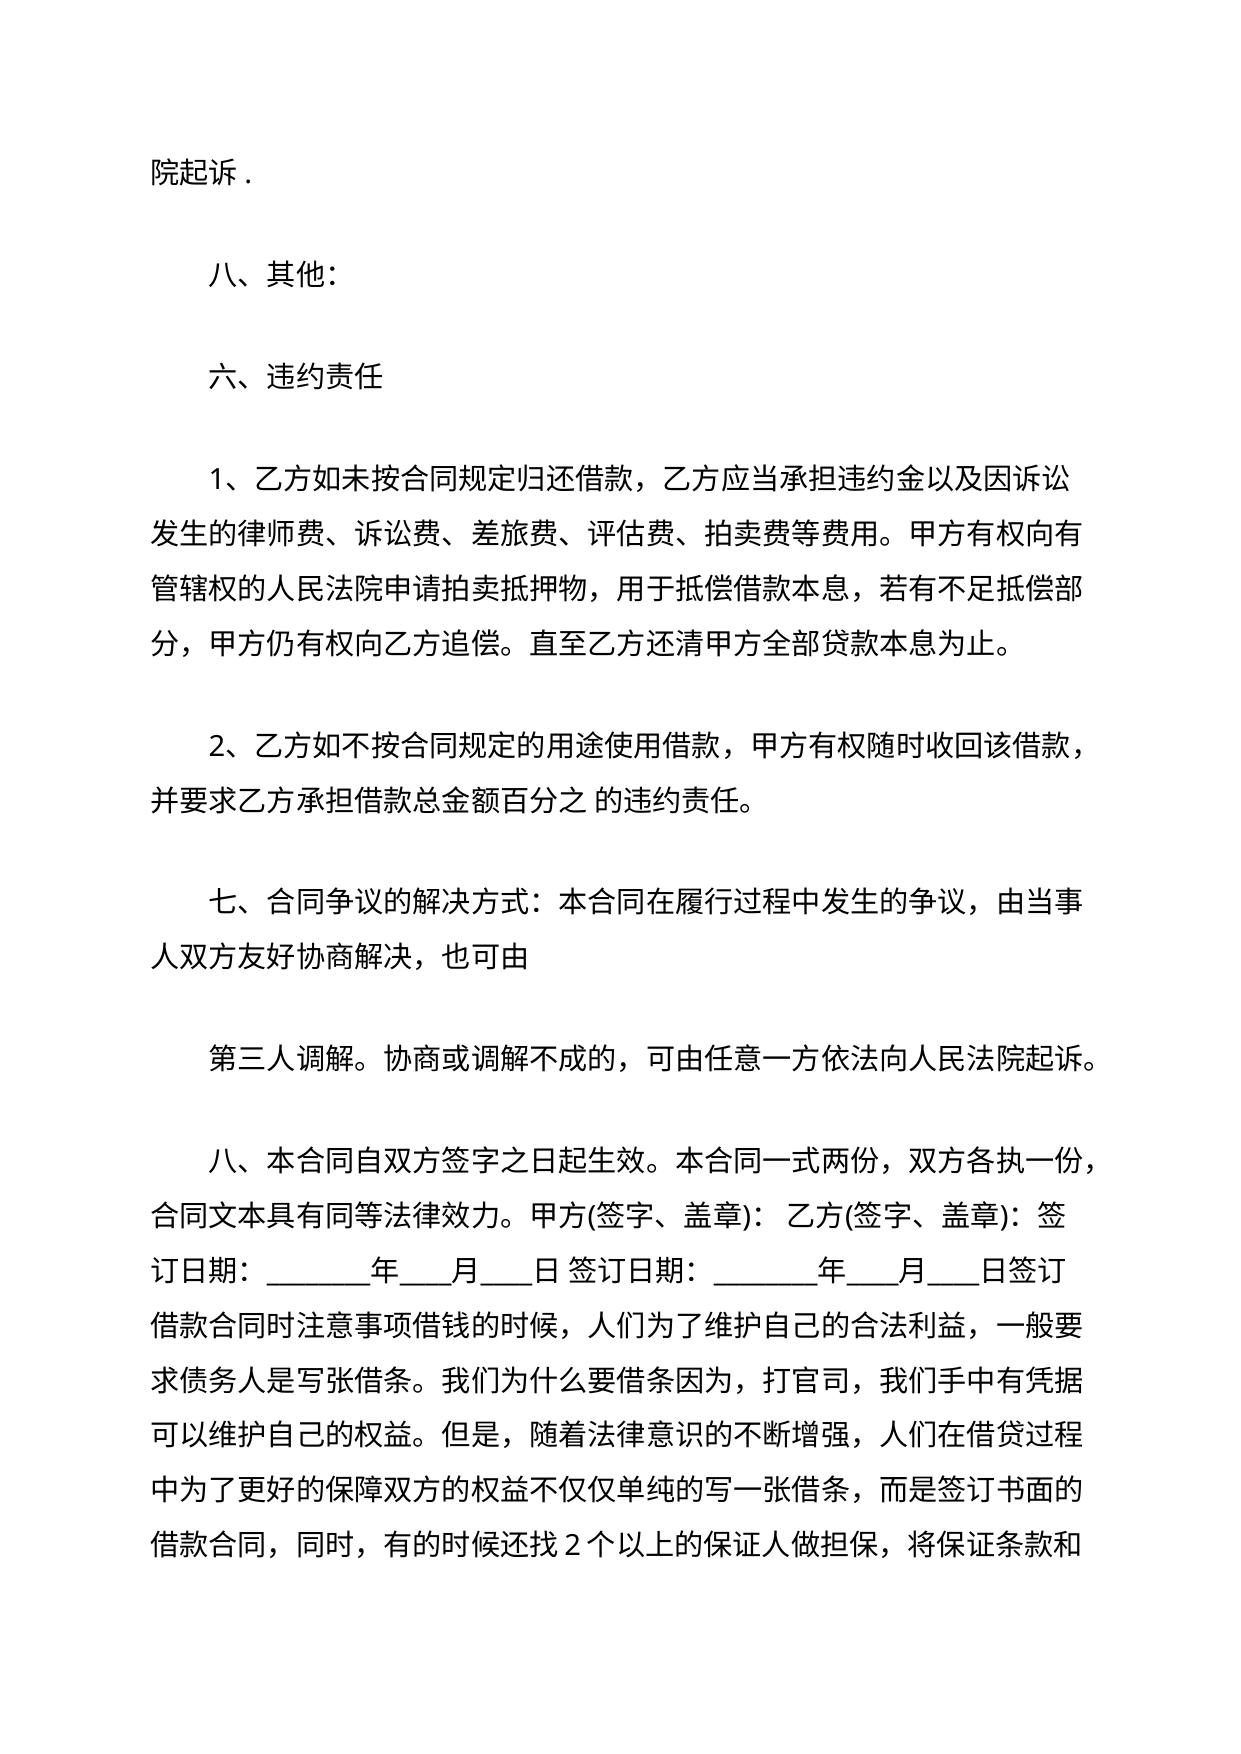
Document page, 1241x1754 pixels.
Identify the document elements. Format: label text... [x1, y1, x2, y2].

text 第三人调解。协商或调解不成的，可由任意一方依法向人民法院起诉。 [150, 1036, 1090, 1078]
text 七、合同争议的解决方式：本合同在履行过程中发生的争议，由当事人双方友好协商解决，也可由 [150, 879, 1090, 976]
text 1、乙方如未按合同规定归还借款，乙方应当承担违约金以及因诉讼发生的律师费、诉讼费、差旅费、评估费、拍卖费等费用。甲方有权向有管辖权的人民法院申请拍卖抵押物，用于抵偿借款本息，若有不足抵偿部分，甲方仍有权向乙方追偿。直至乙方还清甲方全部贷款本息为止。 [150, 456, 1090, 663]
text 2、乙方如不按合同规定的用途使用借款，甲方有权随时收回该借款，并要求乙方承担借款总金额百分之 的违约责任。 [150, 722, 1090, 819]
text 八、其他： [150, 252, 1090, 294]
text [150, 150, 1090, 192]
text 六、违约责任 [150, 354, 1090, 396]
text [150, 1137, 1090, 1564]
